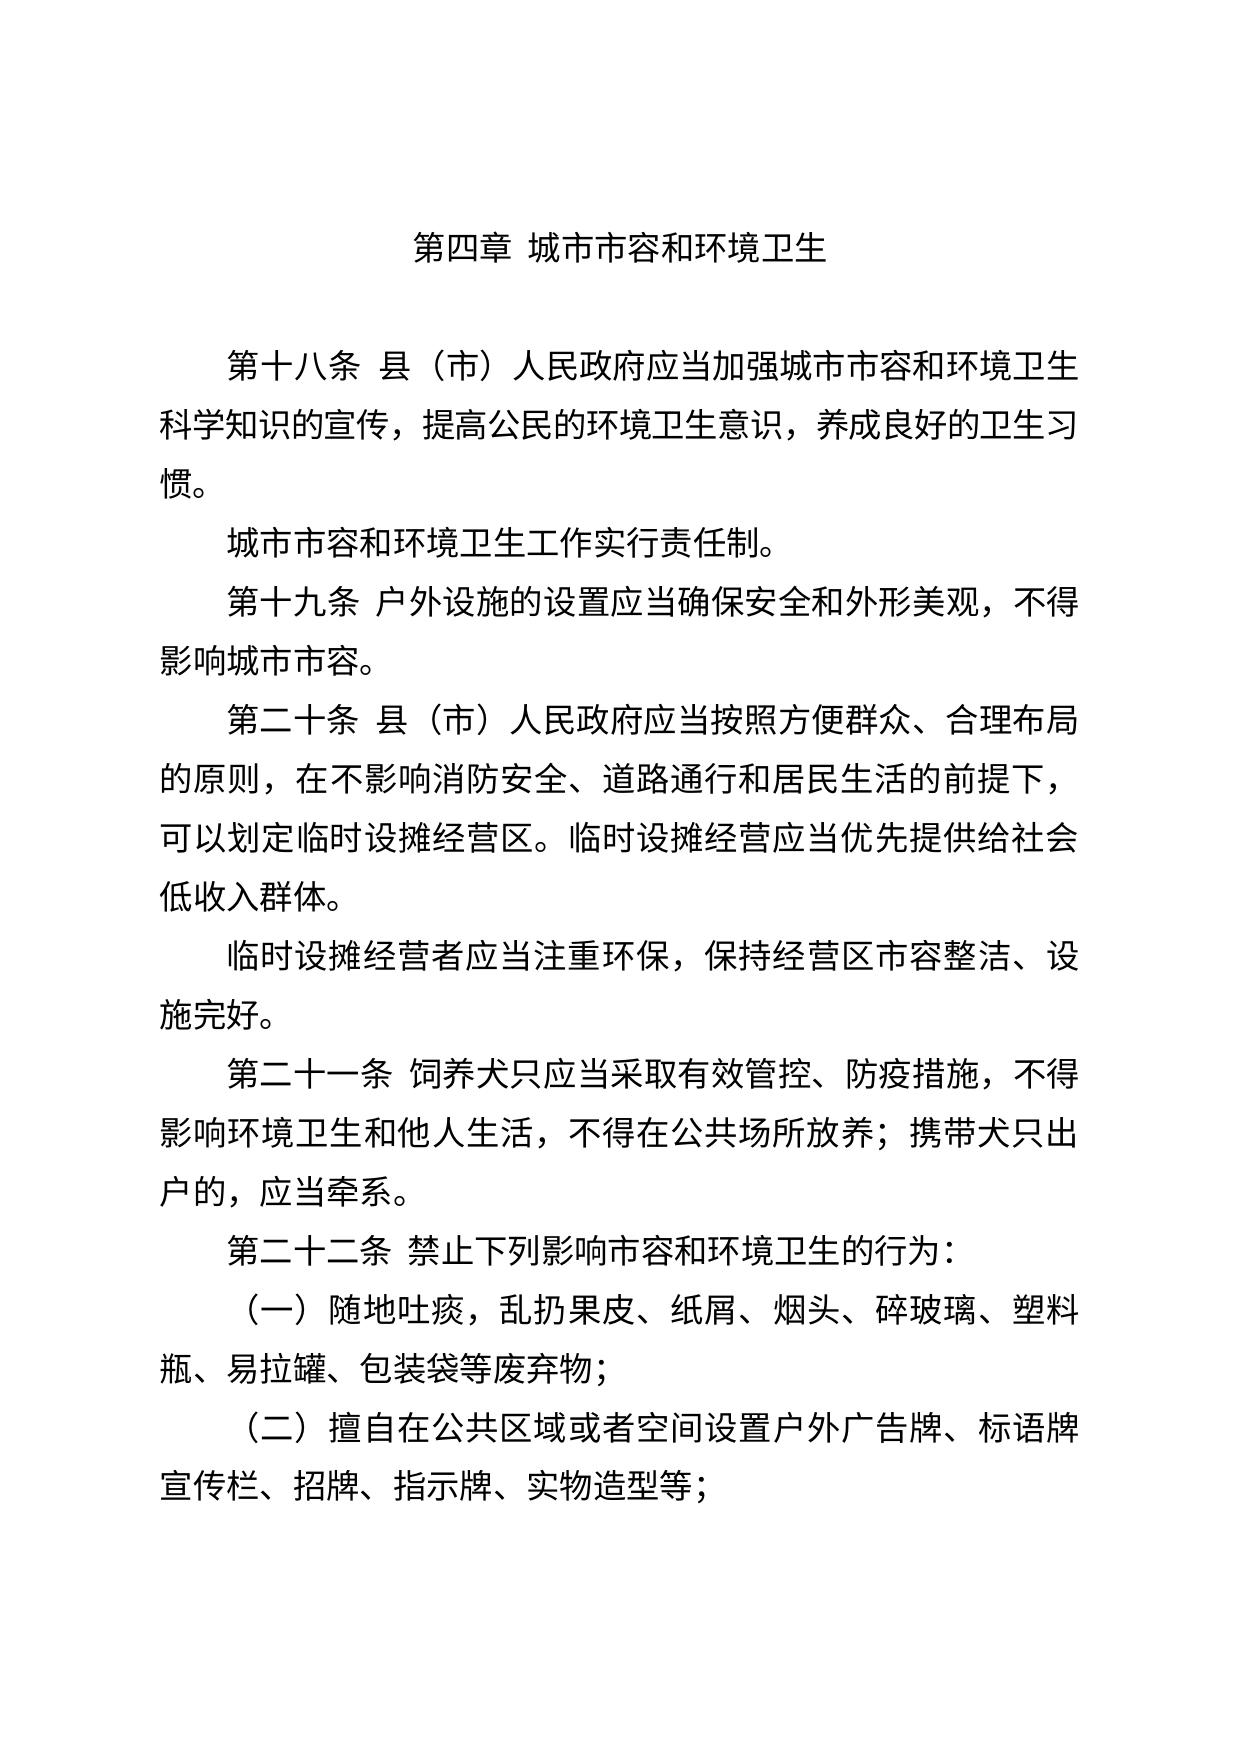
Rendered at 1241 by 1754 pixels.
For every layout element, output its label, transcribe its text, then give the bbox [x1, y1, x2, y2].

text （二）擅自在公共区域或者空间设置户外广告牌、标语牌、宣传栏、招牌、指示牌、实物造型等； [159, 1393, 1081, 1511]
text 第二十二条 禁止下列影响市容和环境卫生的行为： [159, 1216, 1081, 1275]
text 第十九条 户外设施的设置应当确保安全和外形美观，不得影响城市市容。 [159, 567, 1081, 685]
text 临时设摊经营者应当注重环保，保持经营区市容整洁、设施完好。 [159, 921, 1081, 1039]
text 城市市容和环境卫生工作实行责任制。 [159, 508, 1081, 567]
text 第二十一条 饲养犬只应当采取有效管控、防疫措施，不得影响环境卫生和他人生活，不得在公共场所放养；携带犬只出户的，应当牵系。 [159, 1039, 1081, 1216]
text 第十八条 县（市）人民政府应当加强城市市容和环境卫生科学知识的宣传，提高公民的环境卫生意识，养成良好的卫生习惯。 [159, 332, 1081, 508]
text 第四章 城市市容和环境卫生 [159, 214, 1081, 273]
text （一）随地吐痰，乱扔果皮、纸屑、烟头、碎玻璃、塑料瓶、易拉罐、包装袋等废弃物； [159, 1275, 1081, 1393]
text 第二十条 县（市）人民政府应当按照方便群众、合理布局的原则，在不影响消防安全、道路通行和居民生活的前提下，可以划定临时设摊经营区。临时设摊经营应当优先提供给社会低收入群体。 [159, 685, 1081, 921]
